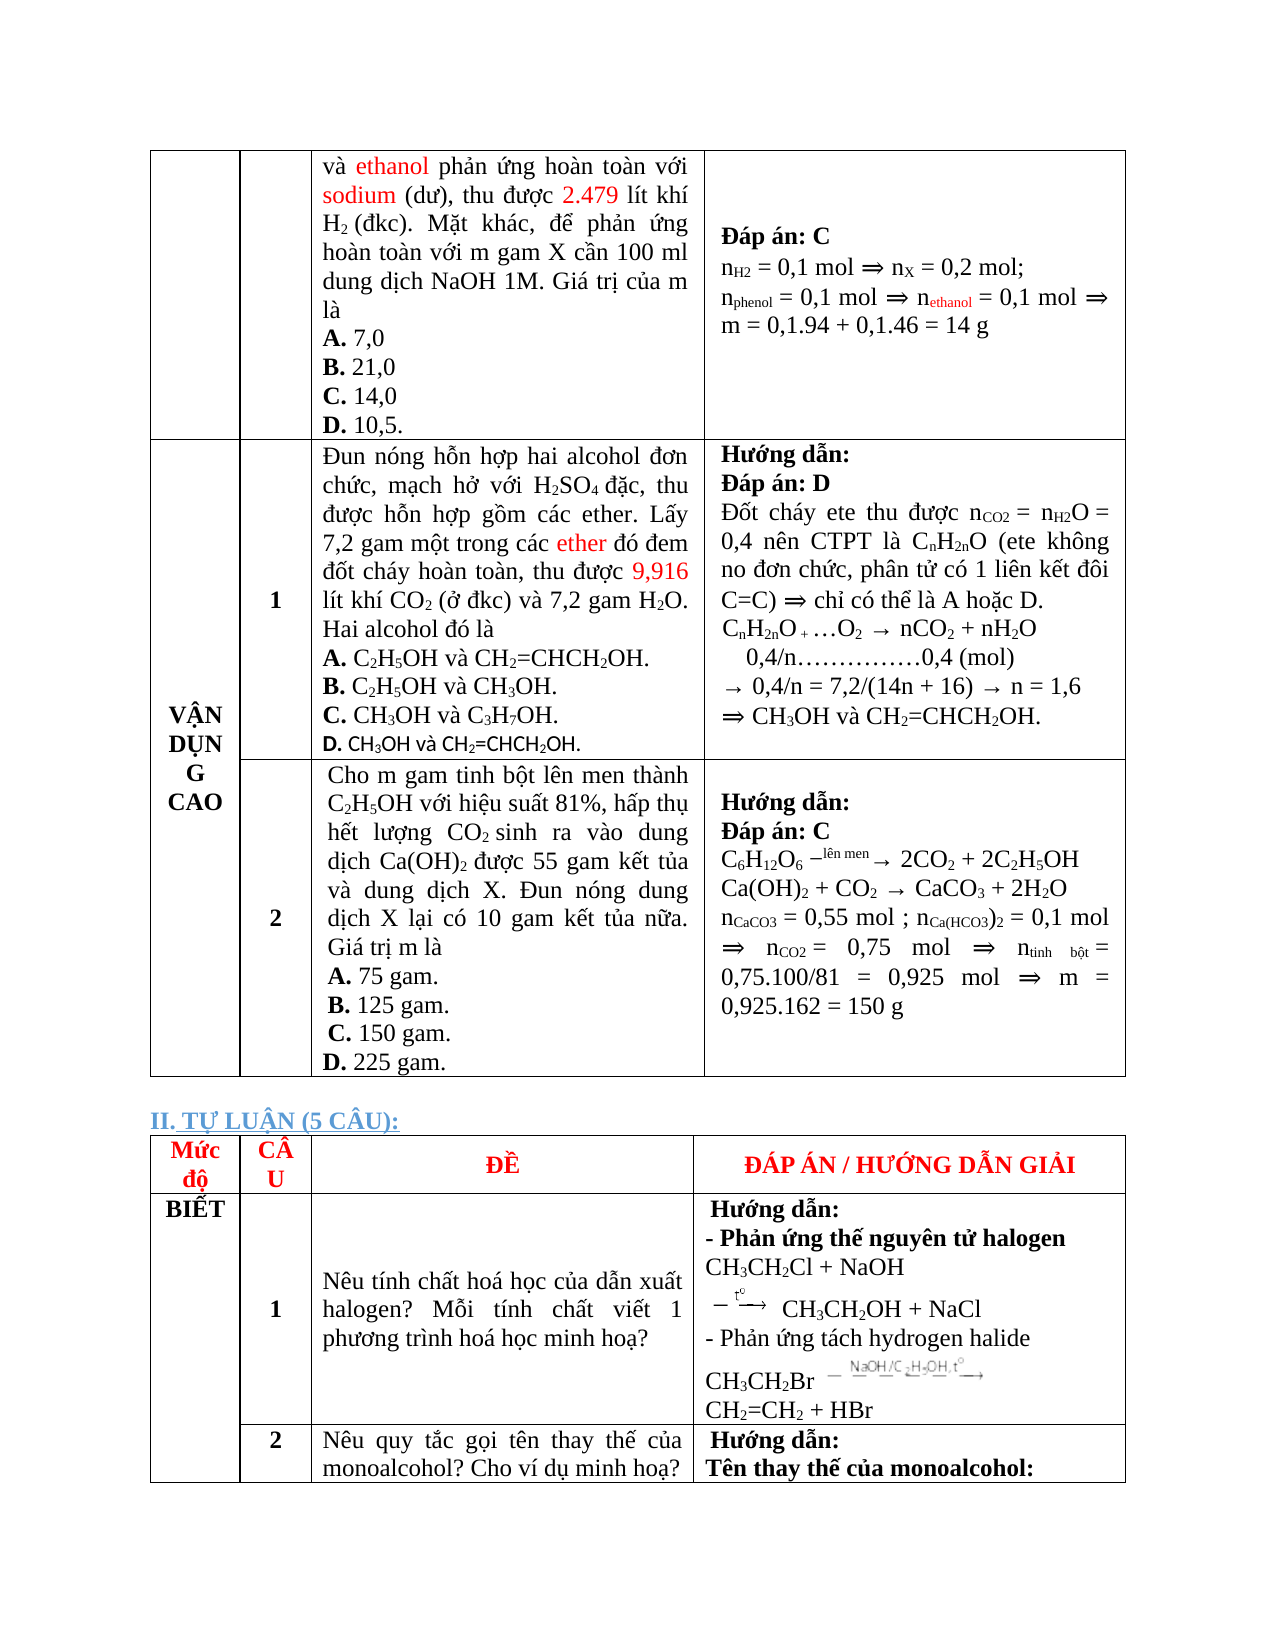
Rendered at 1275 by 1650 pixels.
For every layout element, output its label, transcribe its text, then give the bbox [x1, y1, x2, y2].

table_cell 3 [241, 151, 311, 438]
table_header Mức độ [151, 1136, 239, 1193]
table_cell Đun nóng hỗn hợp hai alcohol đơn chức, mạch hở với H2SO4 đặc, thu được hỗn hợp gồm các ether. Lấy 7,2 gam một trong các ether đó đem đốt cháy hoàn toàn, thu được 9,916 lít khí CO2 (ở đkc) và 7,2 gam H2O. Hai alcohol đó là A. C2H5OH và CH2=CHCH2OH. B. C2H5OH và CH3OH. C. CH3OH và C3H7OH. D. CH3OH và CH2=CHCH2OH. [312, 440, 704, 759]
text II. TỰ LUẬN (5 CÂU): [150, 1106, 1125, 1134]
table_cell Nêu tính chất hoá học của dẫn xuất halogen? Mỗi tính chất viết 1 phương trình hoá học minh hoạ? [312, 1194, 693, 1424]
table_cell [312, 1425, 693, 1482]
table_cell Hướng dẫn: Đáp án: C C6H12O6 −lên men→ 2CO2 + 2C2H5OH Ca(OH)2 + CO2 → CaCO3 + 2H2O nCaCO3 = 0,55 mol ; nCa(HCO3)2 = 0,1 mol ⇒ nCO2 = 0,75 mol ⇒ ntinh bột = 0,75.100/81 = 0,925 mol ⇒ m = 0,925.162 = 150 g [705, 760, 1125, 1076]
table_cell Cho m gam tinh bột lên men thành C2H5OH với hiệu suất 81%, hấp thụ hết lượng CO2 sinh ra vào dung dịch Ca(OH)2 được 55 gam kết tủa và dung dịch X. Đun nóng dung dịch X lại có 10 gam kết tủa nữa. Giá trị m là A. 75 gam. B. 125 gam. C. 150 gam. D. 225 gam. [312, 760, 704, 1076]
table_cell 2 [241, 1425, 311, 1482]
table_cell VẬN DỤNG CAO [151, 440, 239, 1076]
table_cell Hướng dẫn: Đáp án: C nH2 = 0,1 mol ⇒ nX = 0,2 mol; nphenol = 0,1 mol ⇒ nethanol = 0,1 mol ⇒ m = 0,1.94 + 0,1.46 = 14 g [705, 151, 1125, 438]
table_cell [694, 1425, 1125, 1482]
table_cell 1 [241, 1194, 311, 1424]
table_header CÂU [241, 1136, 311, 1193]
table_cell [312, 151, 704, 438]
table_cell Hướng dẫn: Đáp án: D Đốt cháy ete thu được nCO2 = nH2O = 0,4 nên CTPT là CnH2nO (ete không no đơn chức, phân tử có 1 liên kết đôi C=C) ⇒ chỉ có thể là A hoặc D. CnH2nO + …O2 → nCO2 + nH2O 0,4/n……………0,4 (mol) → 0,4/n = 7,2/(14n + 16) → n = 1,6 ⇒ CH3OH và CH2=CHCH2OH. [705, 440, 1125, 759]
table_cell 1 [241, 440, 311, 759]
table_cell Hướng dẫn: - Phản ứng thế nguyên tử halogen CH3CH2Cl + NaOH CH3CH2OH + NaCl - Phản ứng tách hydrogen halide CH3CH2Br CH2=CH2 + HBr [694, 1194, 1125, 1424]
table_header ĐỀ [312, 1136, 693, 1193]
table_header ĐÁP ÁN / HƯỚNG DẪN GIẢI [694, 1136, 1125, 1193]
table_cell 2 [241, 760, 311, 1076]
table_cell BIẾT [151, 1194, 239, 1482]
